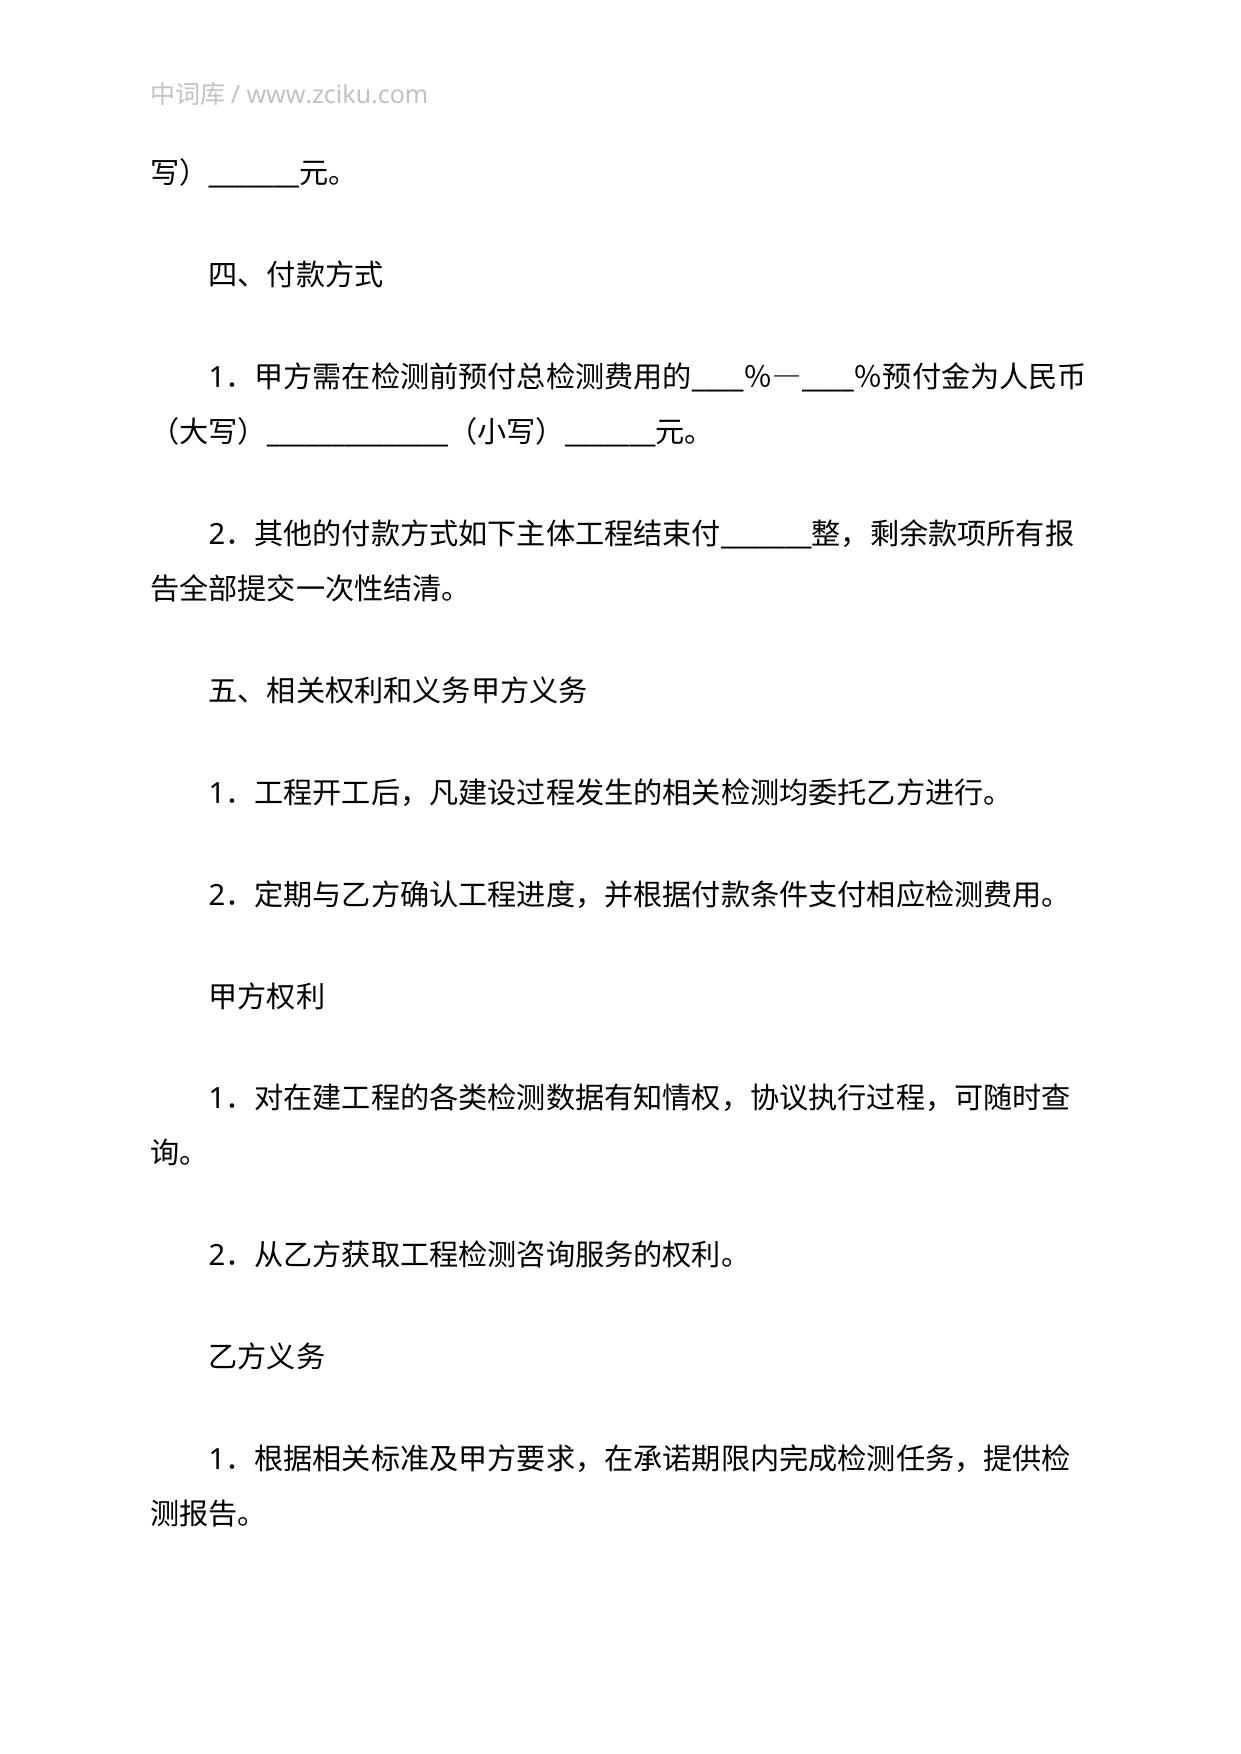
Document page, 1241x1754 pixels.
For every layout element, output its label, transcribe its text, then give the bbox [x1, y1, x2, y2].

text 2．定期与乙方确认工程进度，并根据付款条件支付相应检测费用。 [150, 871, 1090, 914]
text 甲方权利 [150, 973, 1090, 1016]
text 2．其他的付款方式如下主体工程结束付_______整，剩余款项所有报告全部提交一次性结清。 [150, 511, 1090, 608]
text 1．甲方需在检测前预付总检测费用的____％—____％预付金为人民币（大写）______________（小写）_______元。 [150, 354, 1090, 451]
text 1．对在建工程的各类检测数据有知情权，协议执行过程，可随时查询。 [150, 1075, 1090, 1172]
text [150, 150, 1090, 192]
text 乙方义务 [150, 1334, 1090, 1376]
text 1．根据相关标准及甲方要求，在承诺期限内完成检测任务，提供检测报告。 [150, 1436, 1090, 1533]
text 五、相关权利和义务甲方义务 [150, 667, 1090, 710]
text 1．工程开工后，凡建设过程发生的相关检测均委托乙方进行。 [150, 769, 1090, 812]
text 四、付款方式 [150, 252, 1090, 294]
text 2．从乙方获取工程检测咨询服务的权利。 [150, 1232, 1090, 1274]
